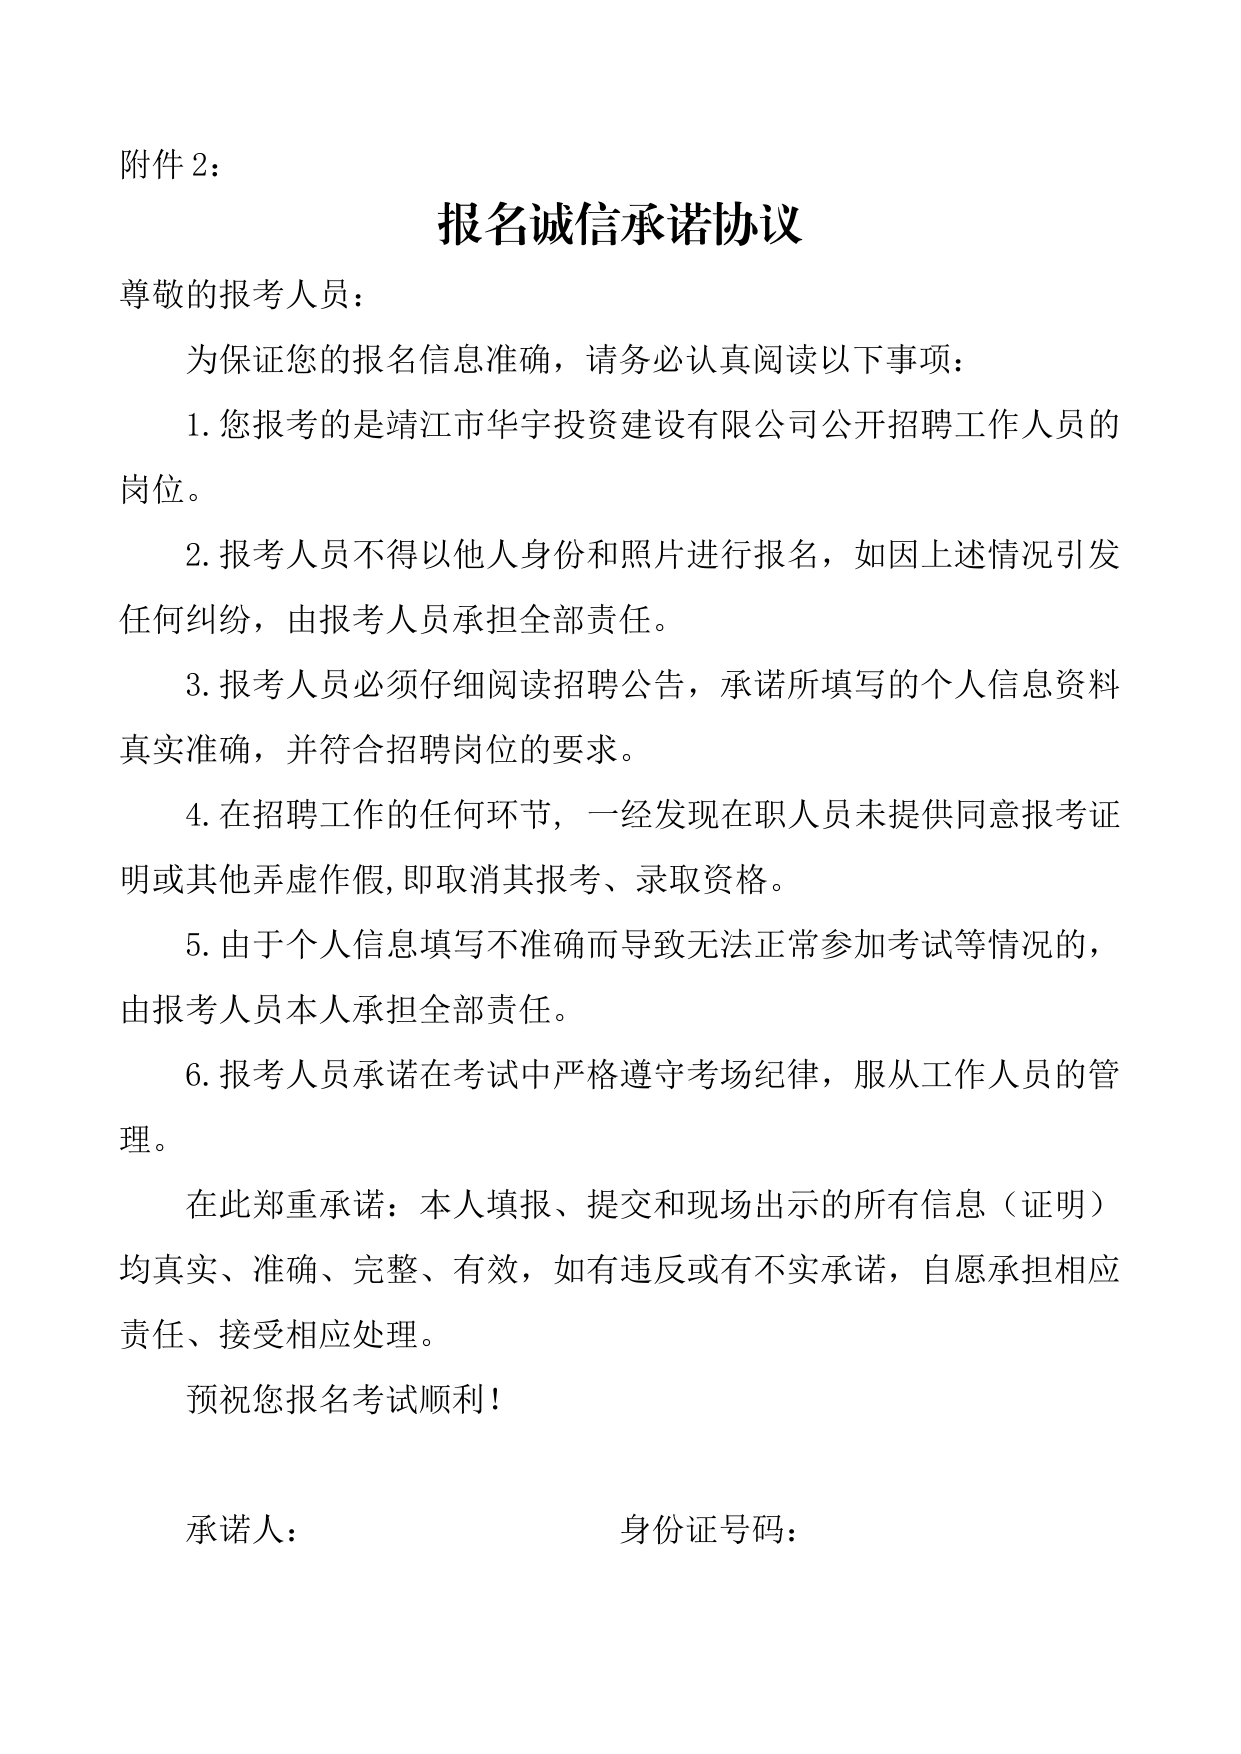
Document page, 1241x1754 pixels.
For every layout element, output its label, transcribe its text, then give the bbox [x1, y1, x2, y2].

text 预祝您报名考试顺利！ [118, 1364, 1122, 1429]
text 附件2： [118, 129, 1122, 194]
text 尊敬的报考人员： [118, 259, 1122, 324]
text 承诺人： 身份证号码： [118, 1494, 1122, 1559]
text 2.报考人员不得以他人身份和照片进行报名，如因上述情况引发任何纠纷，由报考人员承担全部责任。 [118, 519, 1122, 649]
text 3.报考人员必须仔细阅读招聘公告，承诺所填写的个人信息资料真实准确，并符合招聘岗位的要求。 [118, 649, 1122, 779]
text 为保证您的报名信息准确，请务必认真阅读以下事项： [118, 324, 1122, 389]
text 报名诚信承诺协议 [118, 194, 1122, 259]
text 6.报考人员承诺在考试中严格遵守考场纪律，服从工作人员的管理。 [118, 1039, 1122, 1169]
text 1.您报考的是靖江市华宇投资建设有限公司公开招聘工作人员的岗位。 [118, 389, 1122, 519]
text 4.在招聘工作的任何环节, 一经发现在职人员未提供同意报考证明或其他弄虚作假,即取消其报考、录取资格。 [118, 779, 1122, 909]
text 在此郑重承诺：本人填报、提交和现场出示的所有信息（证明）均真实、准确、完整、有效，如有违反或有不实承诺，自愿承担相应责任、接受相应处理。 [118, 1169, 1122, 1364]
text 5.由于个人信息填写不准确而导致无法正常参加考试等情况的，由报考人员本人承担全部责任。 [118, 909, 1122, 1039]
